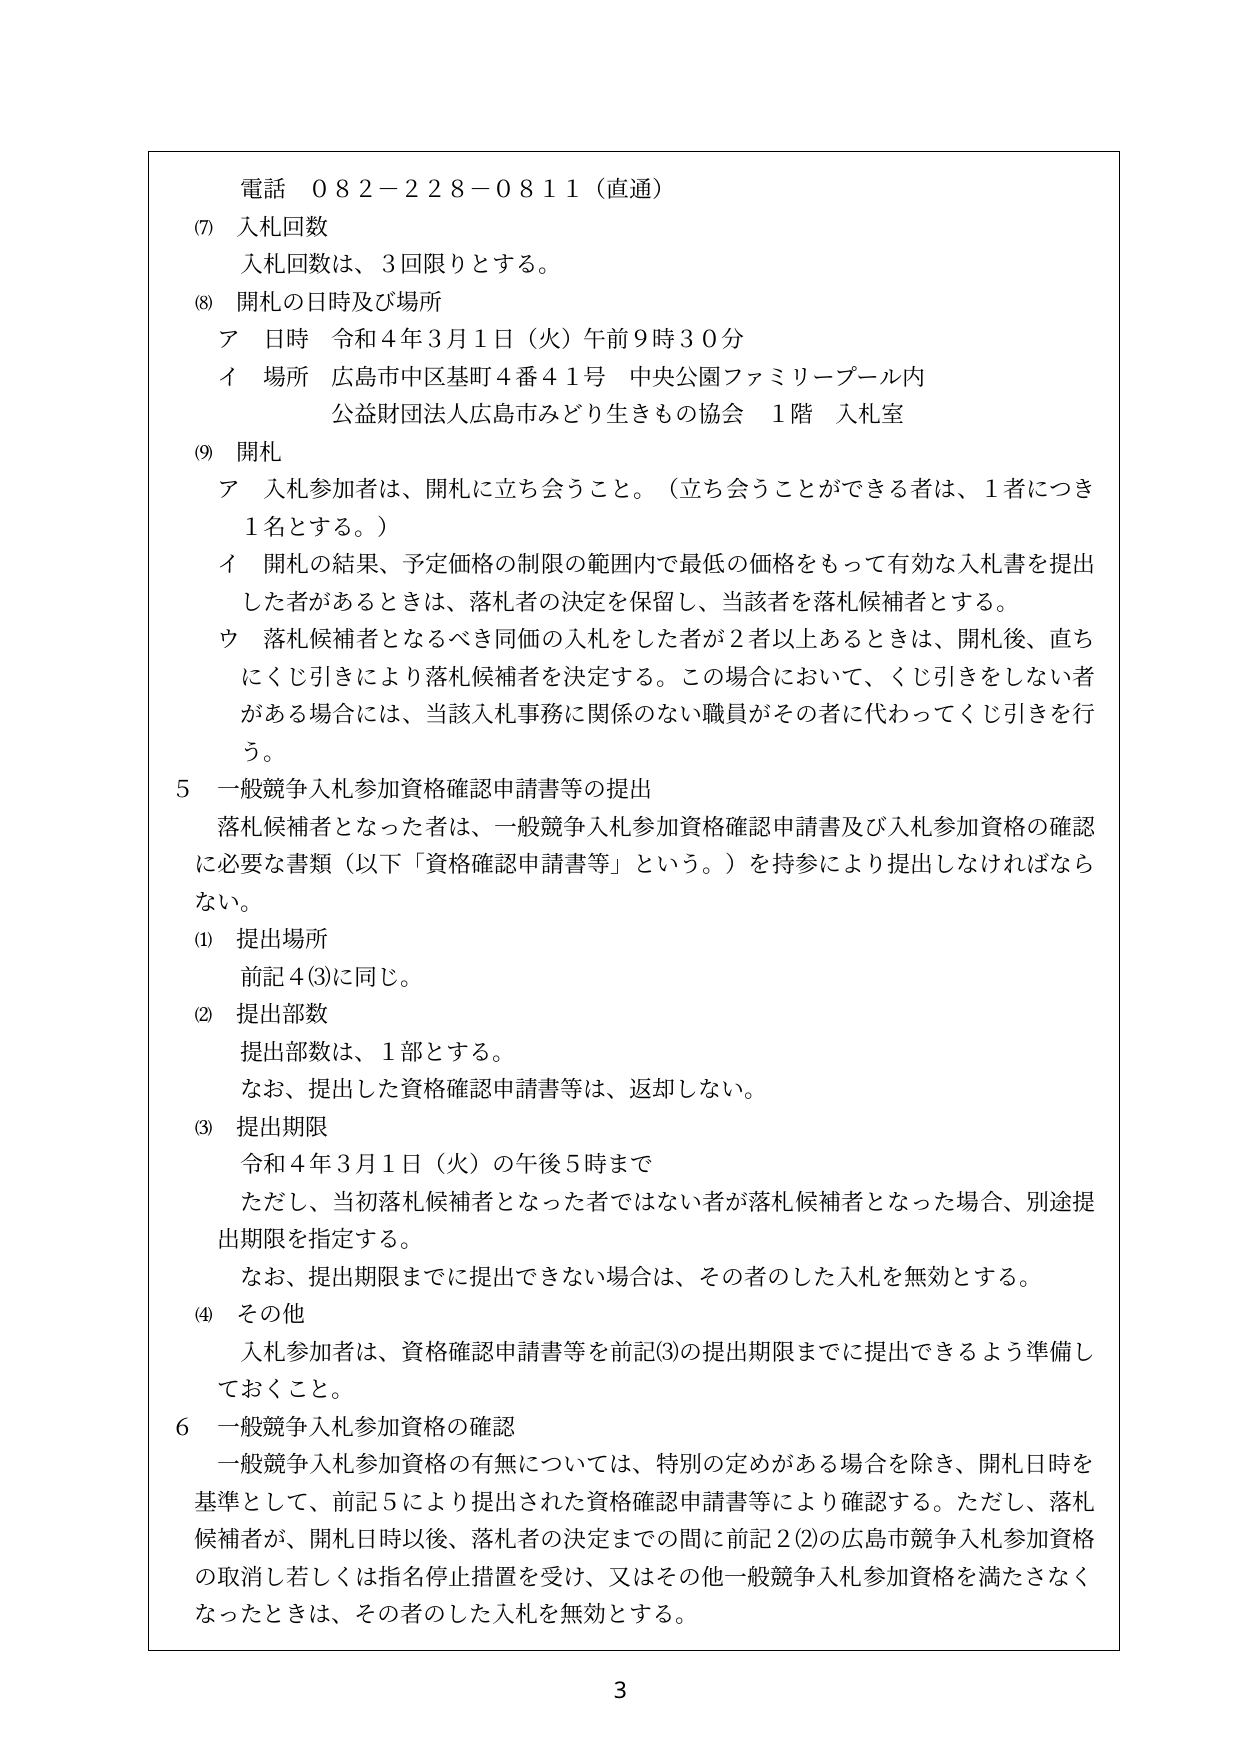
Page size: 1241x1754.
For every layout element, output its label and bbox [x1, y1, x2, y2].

table_header [149, 152, 1119, 1649]
